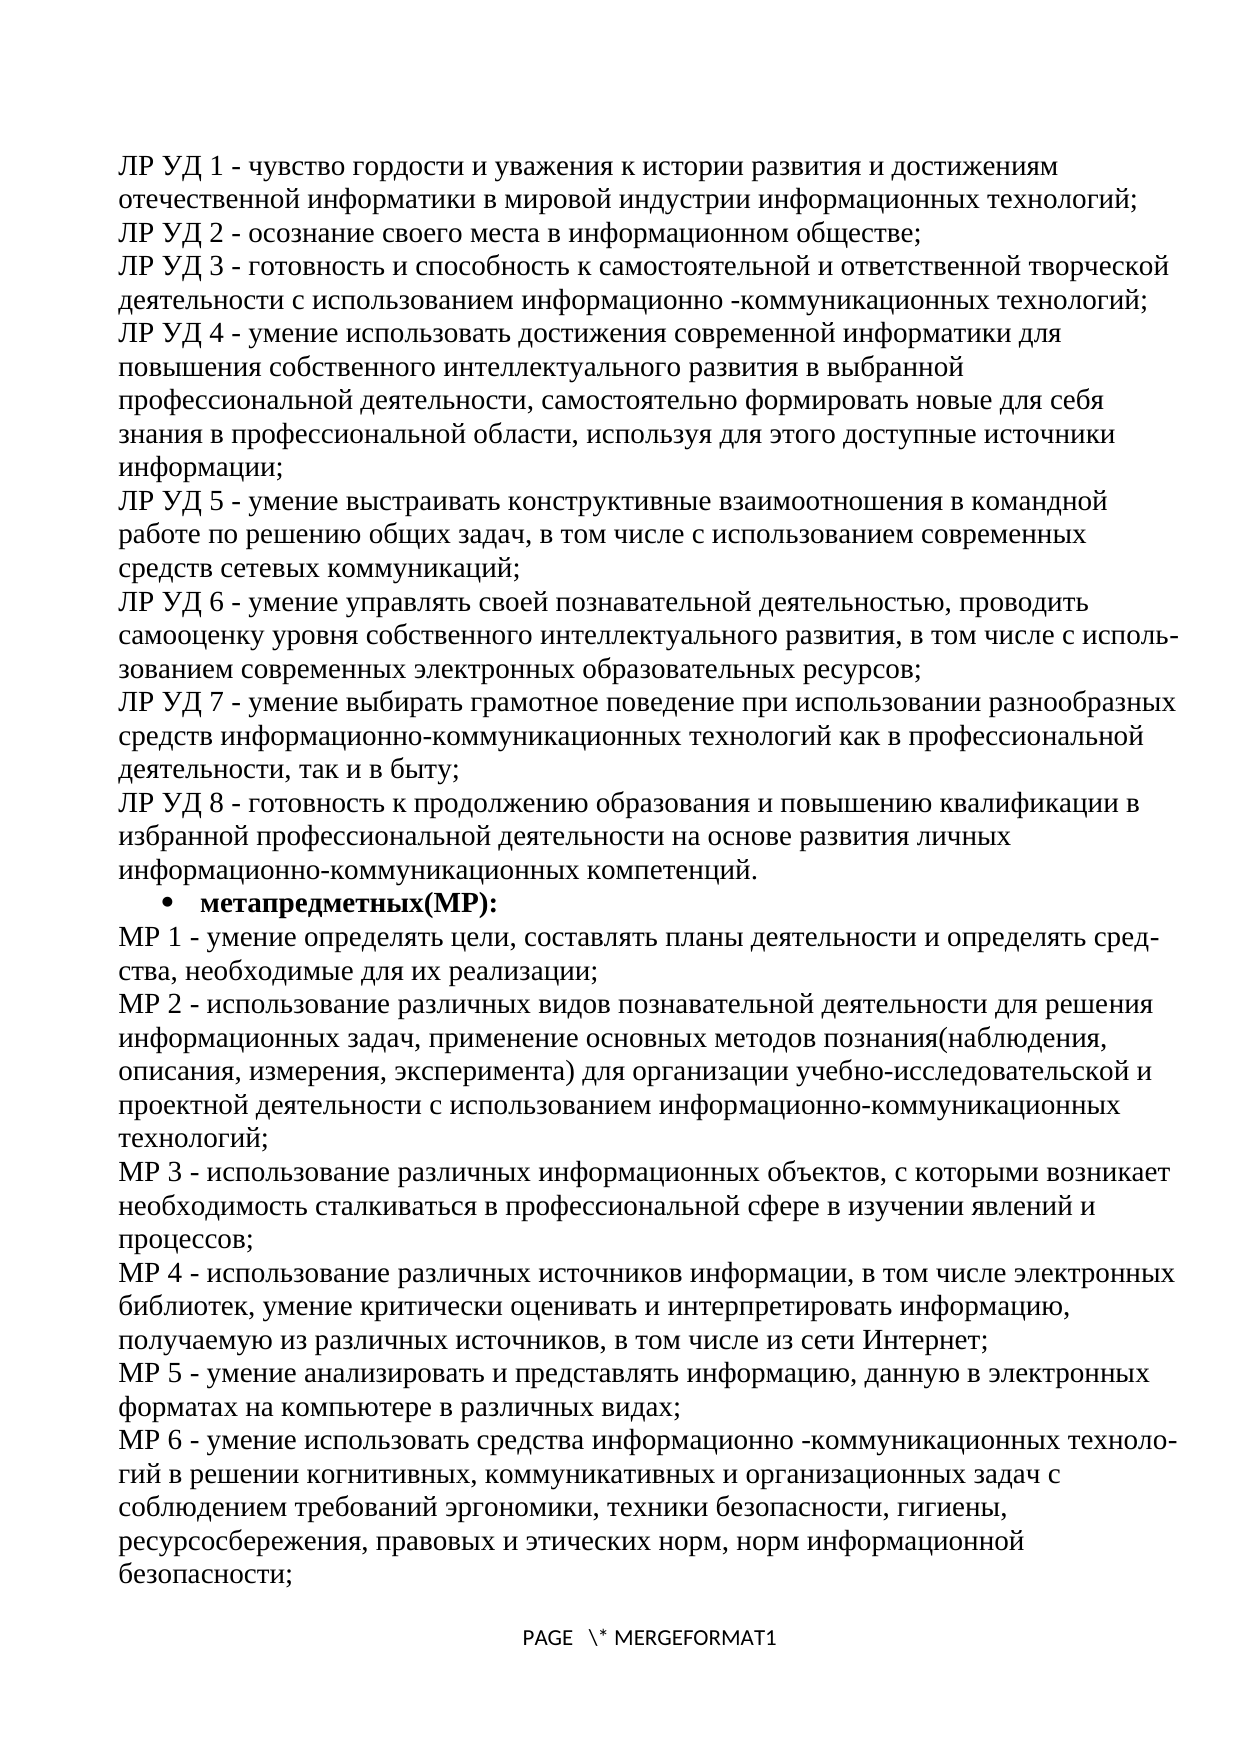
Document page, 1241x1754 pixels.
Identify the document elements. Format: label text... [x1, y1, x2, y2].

text МР 1 - умение определять цели, составлять планы деятельности и определять средства, необходимые для их реализации; [118, 919, 1181, 986]
text ЛР УД 4 - умение использовать достижения современной информатики для повышения собственного интеллектуального развития в выбранной профессиональной деятельности, самостоятельно формировать новые для себя знания в профессиональной области, используя для этого доступные источники информации; [118, 315, 1181, 483]
text МР 6 - умение использовать средства информационно -коммуникационных технологий в решении когнитивных, коммуникативных и организационных задач с соблюдением требований эргономики, техники безопасности, гигиены, ресурсосбережения, правовых и этических норм, норм информационной безопасности; [118, 1422, 1181, 1590]
text МР 3 - использование различных информационных объектов, с которыми возникает необходимость сталкиваться в профессиональной сфере в изучении явлений и процессов; [118, 1154, 1181, 1255]
text ЛР УД 1 - чувство гордости и уважения к истории развития и достижениям отечественной информатики в мировой индустрии информационных технологий; [118, 148, 1181, 215]
text ЛР УД 8 - готовность к продолжению образования и повышению квалификации в избранной профессиональной деятельности на основе развития личных информационно-коммуникационных компетенций. [118, 785, 1181, 886]
text ЛР УД 6 - умение управлять своей познавательной деятельностью, проводить самооценку уровня собственного интеллектуального развития, в том числе с использованием современных электронных образовательных ресурсов; [118, 584, 1181, 684]
text ЛР УД 7 - умение выбирать грамотное поведение при использовании разнообразных средств информационно-коммуникационных технологий как в профессиональной деятельности, так и в быту; [118, 684, 1181, 785]
text ЛР УД 5 - умение выстраивать конструктивные взаимоотношения в командной работе по решению общих задач, в том числе с использованием современных средств сетевых коммуникаций; [118, 483, 1181, 584]
text МР 2 - использование различных видов познавательной деятельности для решения информационных задач, применение основных методов познания(наблюдения, описания, измерения, эксперимента) для организации учебно-исследовательской и проектной деятельности с использованием информационно-коммуникационных технологий; [118, 986, 1181, 1154]
text МР 4 - использование различных источников информации, в том числе электронных библиотек, умение критически оценивать и интерпретировать информацию, получаемую из различных источников, в том числе из сети Интернет; [118, 1255, 1181, 1355]
text ЛР УД 2 - осознание своего места в информационном обществе; [118, 215, 1181, 248]
text МР 5 - умение анализировать и представлять информацию, данную в электронных форматах на компьютере в различных видах; [118, 1355, 1181, 1422]
text ЛР УД 3 - готовность и способность к самостоятельной и ответственной творческой деятельности с использованием информационно -коммуникационных технологий; [118, 248, 1181, 315]
list метапредметных(МР): [162, 886, 1181, 919]
